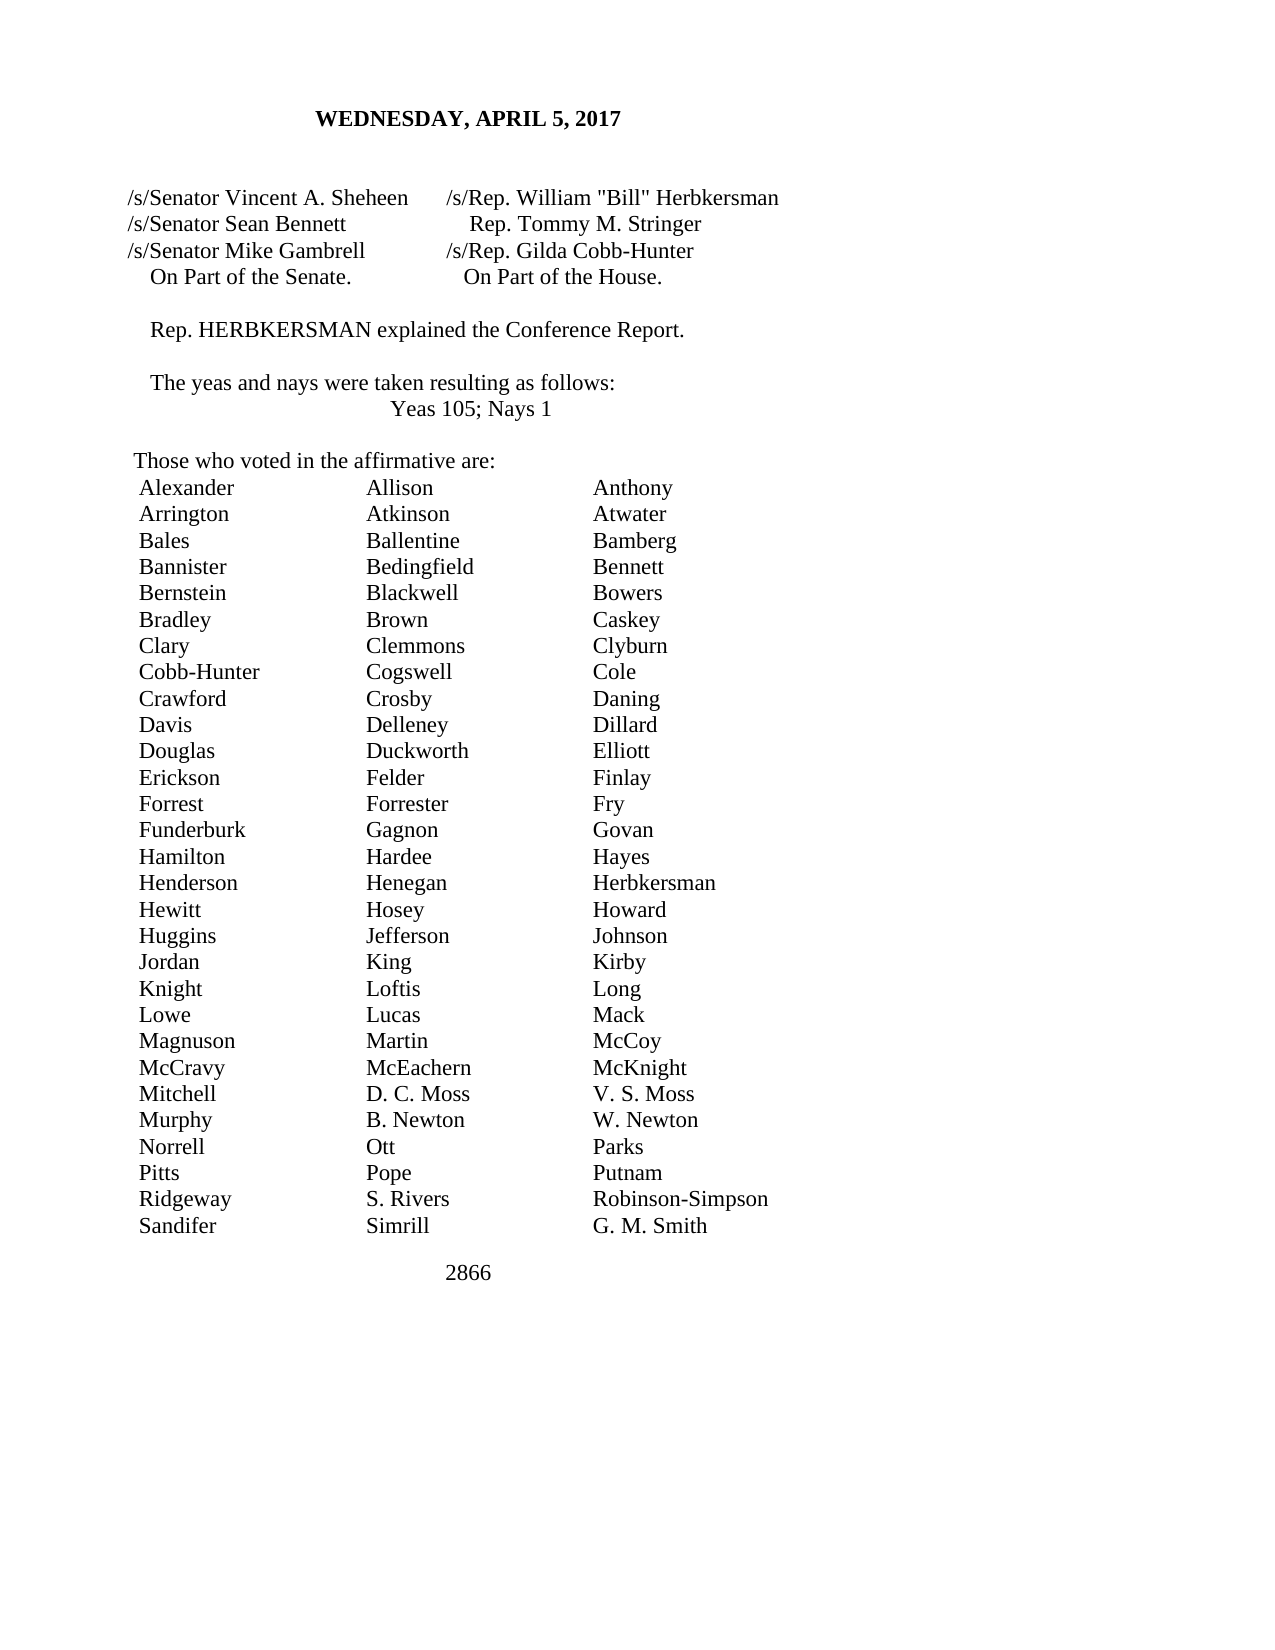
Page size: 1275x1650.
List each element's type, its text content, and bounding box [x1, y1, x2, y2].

table_cell Davis [128, 711, 354, 737]
table_cell Bowers [581, 579, 808, 606]
table_cell Crawford [128, 685, 354, 711]
table_header Anthony [581, 474, 808, 500]
table_cell Clary [128, 632, 354, 658]
table_cell Hayes [581, 843, 808, 869]
table_cell Bannister [128, 553, 354, 579]
table_cell Felder [355, 764, 581, 790]
table_cell Caskey [581, 606, 808, 632]
text On Part of the Senate. On Part of the House. [127, 263, 786, 289]
table_cell Henderson [128, 869, 354, 896]
table_header Allison [355, 474, 581, 500]
table_cell Henegan [355, 869, 581, 896]
table_cell W. Newton [581, 1106, 808, 1133]
table_cell Bernstein [128, 579, 354, 606]
table_header Alexander [128, 474, 354, 500]
table_cell Johnson [581, 922, 808, 948]
table_cell Jefferson [355, 922, 581, 948]
table_cell Brown [355, 606, 581, 632]
table_cell Ridgeway [128, 1186, 354, 1212]
table_cell Norrell [128, 1133, 354, 1159]
table_cell Bennett [581, 553, 808, 579]
table_cell Mitchell [128, 1080, 354, 1106]
text /s/Senator Vincent A. Sheheen /s/Rep. William "Bill" Herbkersman [127, 184, 786, 210]
table_cell Arrington [128, 500, 354, 527]
table_cell Cole [581, 659, 808, 685]
table_cell Hamilton [128, 843, 354, 869]
table_cell Mack [581, 1001, 808, 1027]
text /s/Senator Sean Bennett Rep. Tommy M. Stringer [127, 210, 786, 237]
table_cell Hosey [355, 896, 581, 922]
table_cell Murphy [128, 1106, 354, 1133]
table_cell V. S. Moss [581, 1080, 808, 1106]
table_cell Finlay [581, 764, 808, 790]
table_cell Robinson-Simpson [581, 1186, 808, 1212]
table_cell McKnight [581, 1054, 808, 1080]
table_cell Delleney [355, 711, 581, 737]
text Yeas 105; Nays 1 [127, 395, 786, 421]
table_cell Lowe [128, 1001, 354, 1027]
table_cell G. M. Smith [581, 1212, 808, 1238]
table_cell Cogswell [355, 659, 581, 685]
table_cell Clyburn [581, 632, 808, 658]
table_cell Blackwell [355, 579, 581, 606]
table_cell S. Rivers [355, 1186, 581, 1212]
text /s/Senator Mike Gambrell /s/Rep. Gilda Cobb-Hunter [127, 237, 786, 263]
table_cell Bradley [128, 606, 354, 632]
table_cell Duckworth [355, 738, 581, 764]
table_cell McEachern [355, 1054, 581, 1080]
table_cell Hewitt [128, 896, 354, 922]
table_cell Fry [581, 790, 808, 817]
table_cell Erickson [128, 764, 354, 790]
table_cell Long [581, 975, 808, 1001]
table_cell Herbkersman [581, 869, 808, 896]
text Rep. HERBKERSMAN explained the Conference Report. [127, 316, 786, 342]
table_cell Forrest [128, 790, 354, 817]
table_cell Funderburk [128, 817, 354, 843]
table_cell Bales [128, 527, 354, 553]
table_cell Hardee [355, 843, 581, 869]
table_cell Simrill [355, 1212, 581, 1238]
table_cell Lucas [355, 1001, 581, 1027]
table_cell Atwater [581, 500, 808, 527]
table_cell Atkinson [355, 500, 581, 527]
table_cell Daning [581, 685, 808, 711]
table_cell Elliott [581, 738, 808, 764]
table_cell King [355, 948, 581, 975]
table_cell Sandifer [128, 1212, 354, 1238]
table_cell Pope [355, 1159, 581, 1186]
table_cell Parks [581, 1133, 808, 1159]
table_cell Ballentine [355, 527, 581, 553]
table_cell Kirby [581, 948, 808, 975]
text Those who voted in the affirmative are: [127, 448, 786, 474]
table_cell Cobb-Hunter [128, 659, 354, 685]
table_cell B. Newton [355, 1106, 581, 1133]
table_cell Martin [355, 1028, 581, 1054]
table_cell D. C. Moss [355, 1080, 581, 1106]
table_cell McCravy [128, 1054, 354, 1080]
table_cell Clemmons [355, 632, 581, 658]
table_cell Crosby [355, 685, 581, 711]
table_cell Jordan [128, 948, 354, 975]
table_cell McCoy [581, 1028, 808, 1054]
table_cell Ott [355, 1133, 581, 1159]
table_cell Govan [581, 817, 808, 843]
table_cell Forrester [355, 790, 581, 817]
table_cell Knight [128, 975, 354, 1001]
table_cell Bedingfield [355, 553, 581, 579]
table_cell Putnam [581, 1159, 808, 1186]
table_cell Gagnon [355, 817, 581, 843]
table_cell Pitts [128, 1159, 354, 1186]
text The yeas and nays were taken resulting as follows: [127, 368, 786, 395]
table_cell Magnuson [128, 1028, 354, 1054]
table_cell Bamberg [581, 527, 808, 553]
table_cell Howard [581, 896, 808, 922]
table_cell Dillard [581, 711, 808, 737]
table_cell Loftis [355, 975, 581, 1001]
table_cell Douglas [128, 738, 354, 764]
table_cell Huggins [128, 922, 354, 948]
